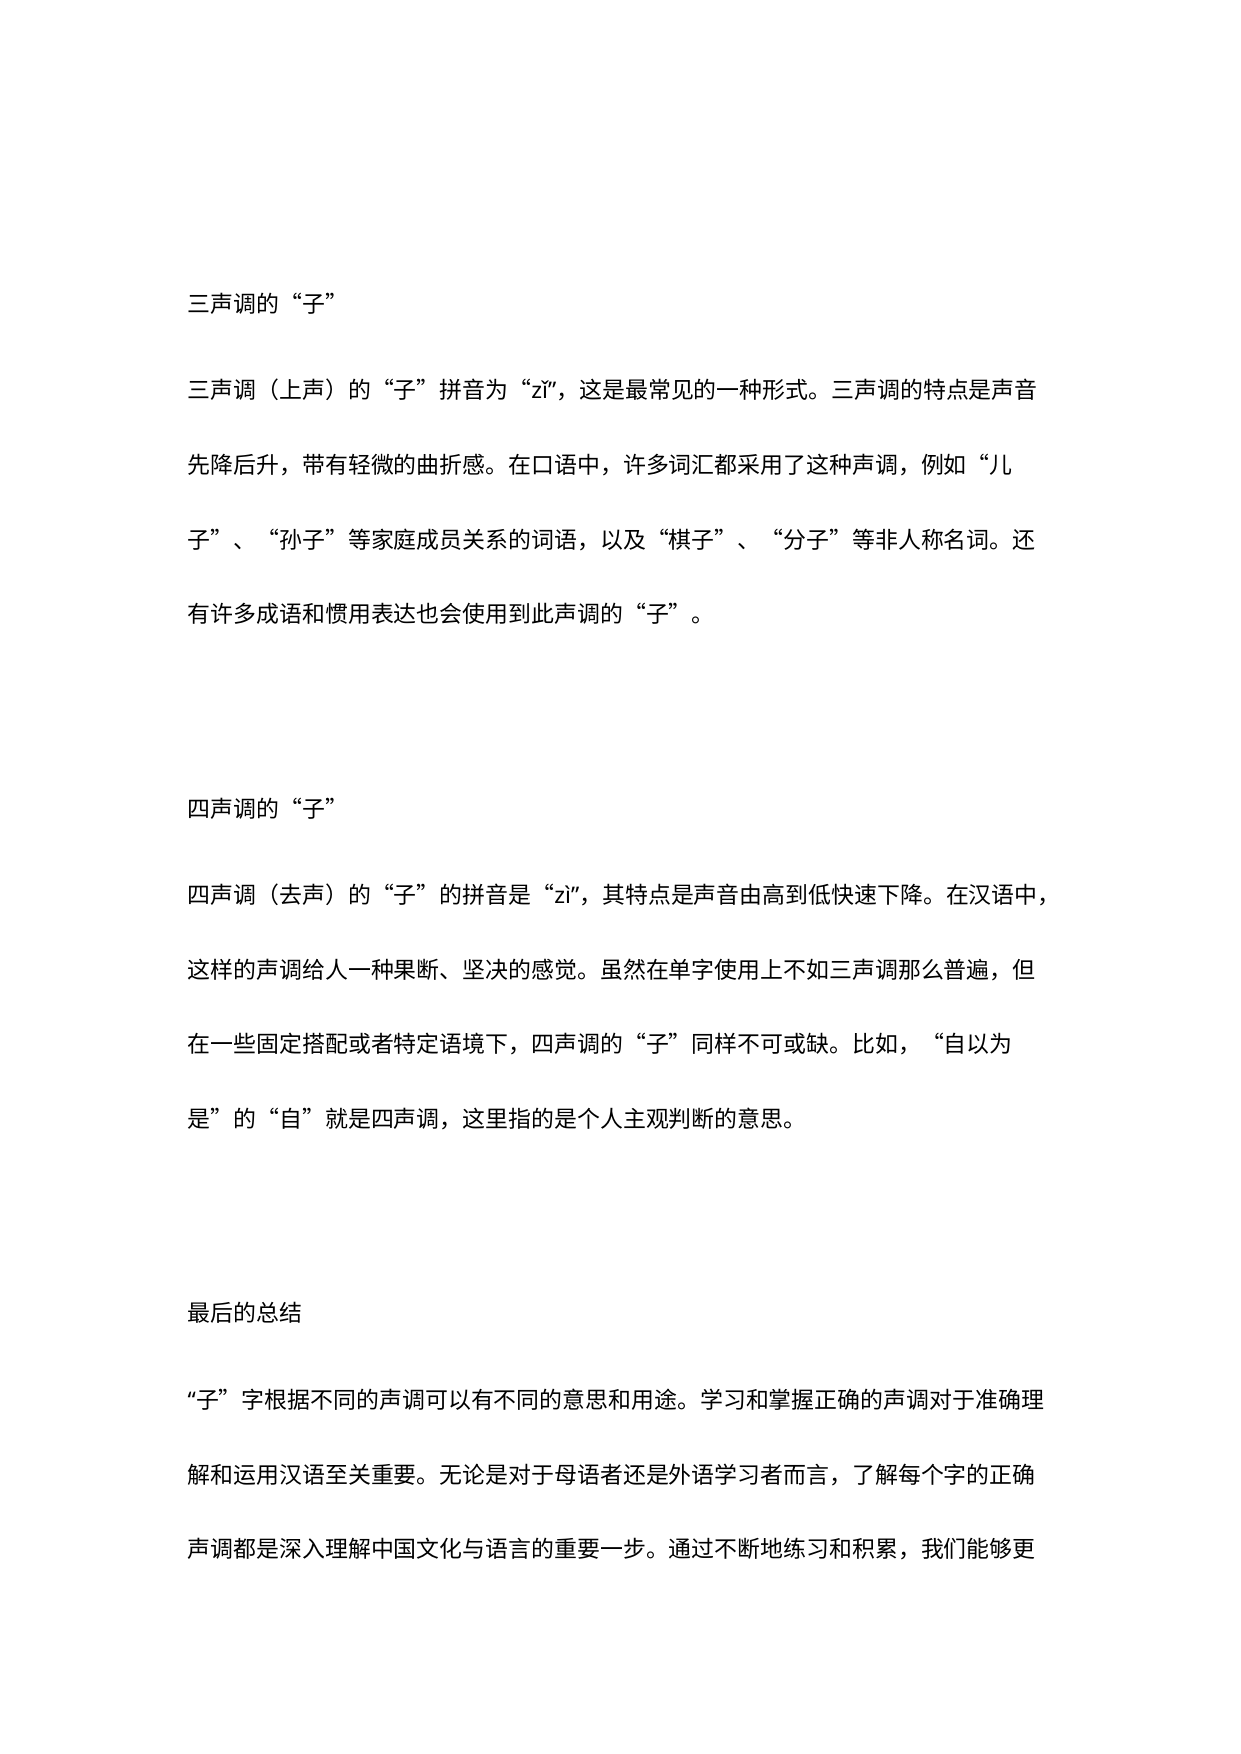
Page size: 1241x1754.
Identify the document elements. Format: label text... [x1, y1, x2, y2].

text 三声调（上声）的“子”拼音为“zǐ”，这是最常见的一种形式。三声调的特点是声音先降后升，带有轻微的曲折感。在口语中，许多词汇都采用了这种声调，例如“儿子”、“孙子”等家庭成员关系的词语，以及“棋子”、“分子”等非人称名词。还有许多成语和惯用表达也会使用到此声调的“子”。 [187, 356, 1053, 645]
text 四声调（去声）的“子”的拼音是“zì”，其特点是声音由高到低快速下降。在汉语中，这样的声调给人一种果断、坚决的感觉。虽然在单字使用上不如三声调那么普遍，但在一些固定搭配或者特定语境下，四声调的“子”同样不可或缺。比如，“自以为是”的“自”就是四声调，这里指的是个人主观判断的意思。 [187, 861, 1053, 1150]
text 四声调的“子” [187, 774, 1053, 839]
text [187, 1366, 1053, 1580]
text 三声调的“子” [187, 270, 1053, 335]
text 最后的总结 [187, 1279, 1053, 1344]
